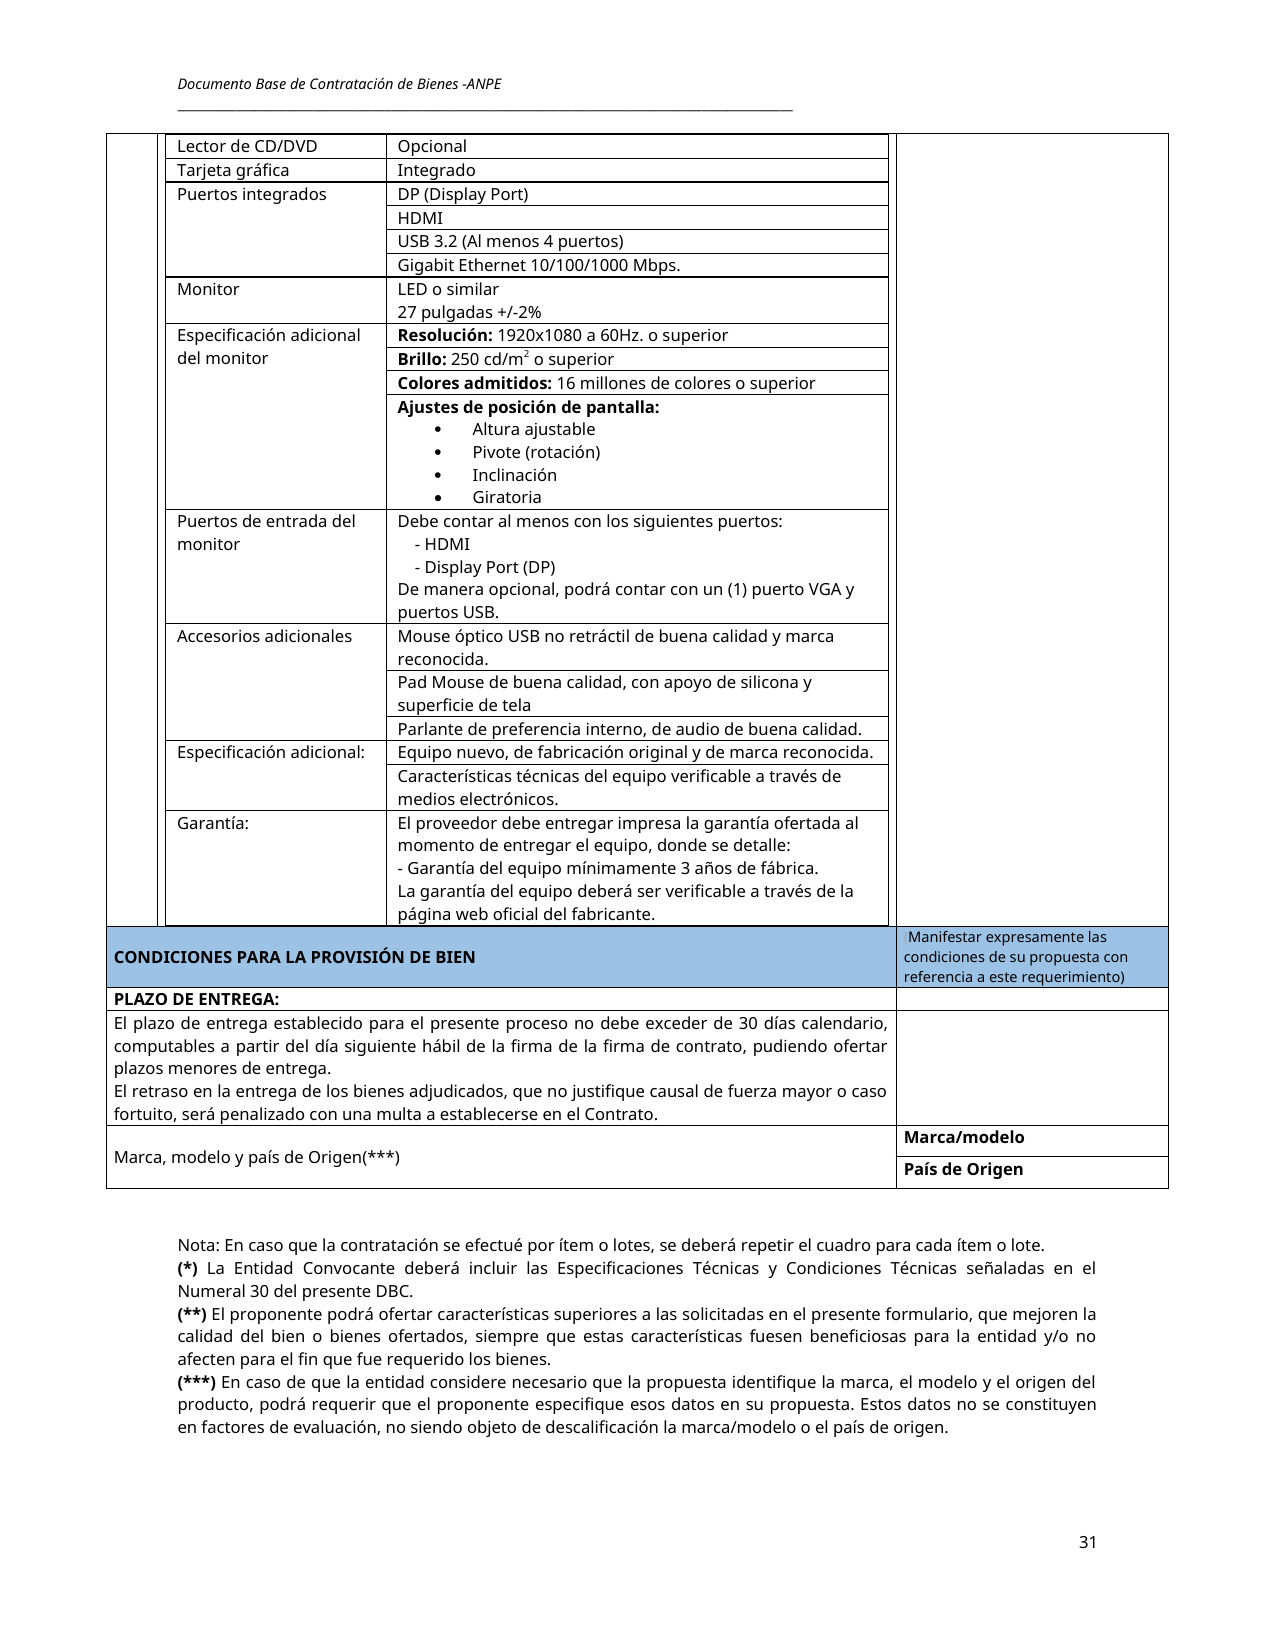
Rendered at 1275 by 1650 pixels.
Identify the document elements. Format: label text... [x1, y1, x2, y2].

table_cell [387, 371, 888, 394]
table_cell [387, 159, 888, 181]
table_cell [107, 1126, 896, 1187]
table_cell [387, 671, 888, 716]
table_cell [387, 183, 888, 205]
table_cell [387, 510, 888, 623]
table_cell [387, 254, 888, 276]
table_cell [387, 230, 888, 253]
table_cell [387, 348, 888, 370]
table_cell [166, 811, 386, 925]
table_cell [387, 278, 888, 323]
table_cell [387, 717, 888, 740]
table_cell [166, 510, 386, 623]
text (*) La Entidad Convocante deberá incluir las Especificaciones Técnicas y Condiciones Técnicas señaladas en el Numeral 30 del presente DBC. [177, 1257, 1098, 1302]
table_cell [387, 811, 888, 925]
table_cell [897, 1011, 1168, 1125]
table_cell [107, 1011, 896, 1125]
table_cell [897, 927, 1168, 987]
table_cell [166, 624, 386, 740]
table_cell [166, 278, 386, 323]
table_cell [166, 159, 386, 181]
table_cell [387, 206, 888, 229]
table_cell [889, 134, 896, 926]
text (***) En caso de que la entidad considere necesario que la propuesta identifique la marca, el modelo y el origen del producto, podrá requerir que el proponente especifique esos datos en su propuesta. Estos datos no se constituyen en factores de evaluación, no siendo objeto de descalificación la marca/modelo o el país de origen. [177, 1370, 1098, 1438]
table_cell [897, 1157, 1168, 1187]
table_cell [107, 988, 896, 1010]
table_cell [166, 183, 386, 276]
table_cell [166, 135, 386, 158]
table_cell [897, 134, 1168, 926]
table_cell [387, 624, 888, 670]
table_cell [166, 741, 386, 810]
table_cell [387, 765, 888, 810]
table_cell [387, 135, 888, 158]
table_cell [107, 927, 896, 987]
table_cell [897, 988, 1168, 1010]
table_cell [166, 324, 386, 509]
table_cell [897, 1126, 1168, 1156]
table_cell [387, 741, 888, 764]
text Nota: En caso que la contratación se efectué por ítem o lotes, se deberá repetir el cuadro para cada ítem o lote. [177, 1234, 1098, 1257]
text (**) El proponente podrá ofertar características superiores a las solicitadas en el presente formulario, que mejoren la calidad del bien o bienes ofertados, siempre que estas características fuesen beneficiosas para la entidad y/o no afecten para el fin que fue requerido los bienes. [177, 1302, 1098, 1370]
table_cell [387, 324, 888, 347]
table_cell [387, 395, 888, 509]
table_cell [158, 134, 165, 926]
